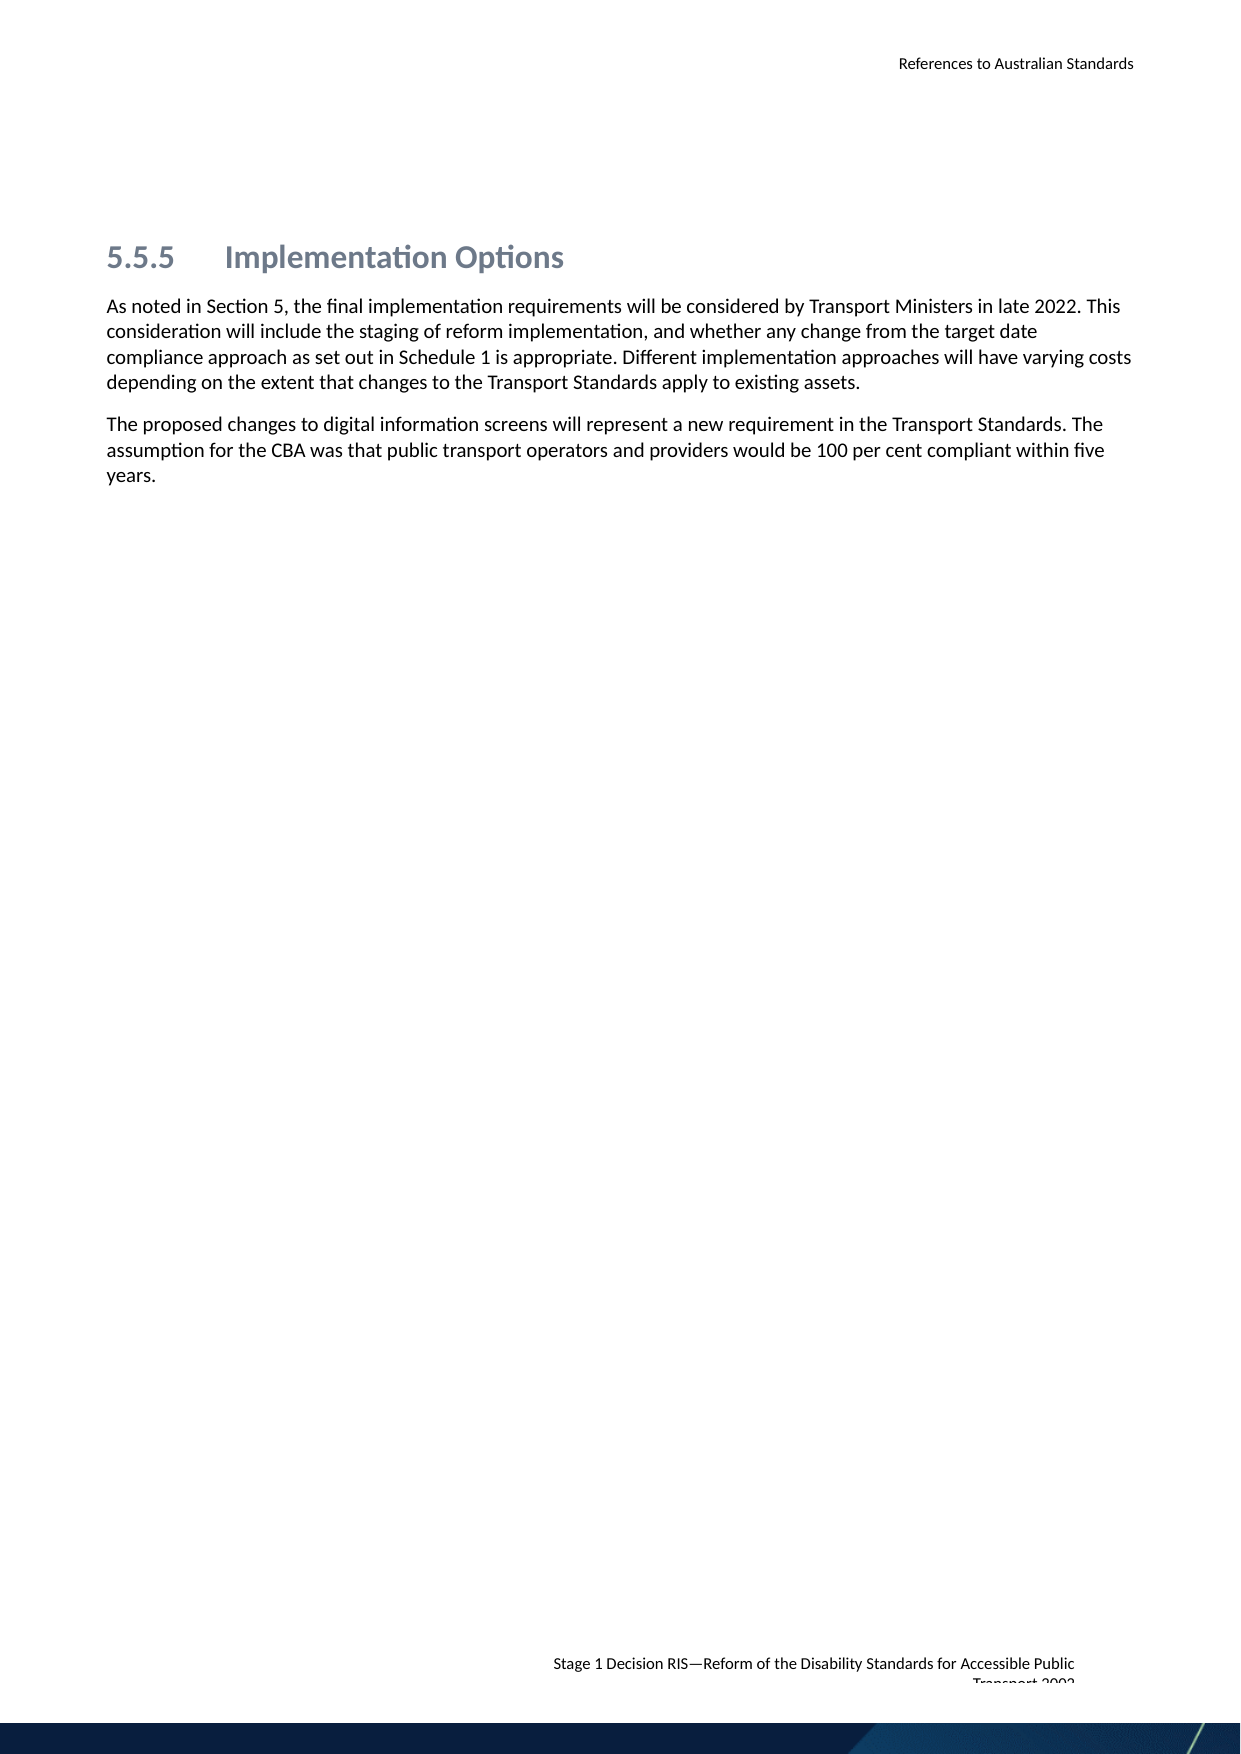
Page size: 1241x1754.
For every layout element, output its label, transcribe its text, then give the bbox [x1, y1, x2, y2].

text As noted in Section 5, the final implementation requirements will be considered by Transport Ministers in late 2022. This consideration will include the staging of reform implementation, and whether any change from the target date compliance approach as set out in Schedule 1 is appropriate. Different implementation approaches will have varying costs depending on the extent that changes to the Transport Standards apply to existing assets. [106, 293, 1134, 395]
picture [0, 1723, 1241, 1754]
subtitle Implementation Options [106, 236, 1134, 277]
text The proposed changes to digital information screens will represent a new requirement in the Transport Standards. The assumption for the CBA was that public transport operators and providers would be 100 per cent compliant within five years. [106, 412, 1134, 488]
